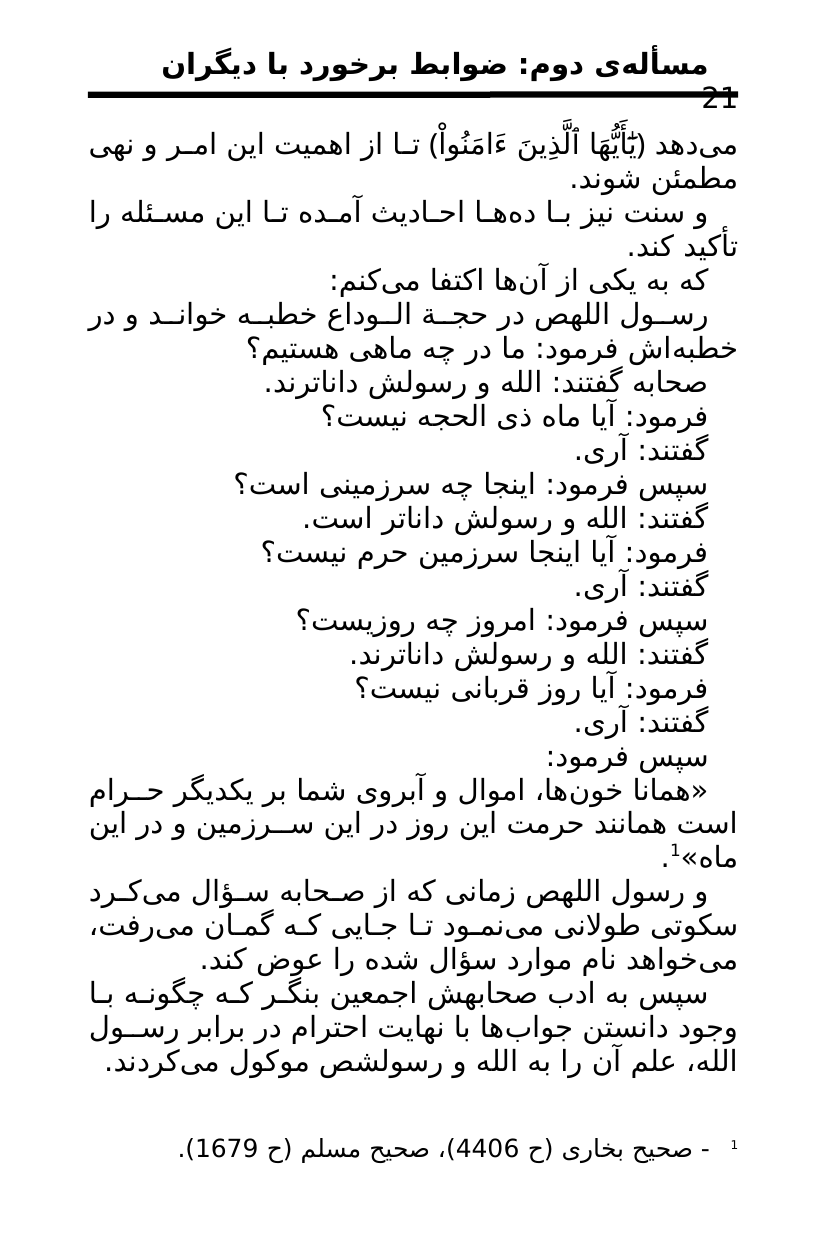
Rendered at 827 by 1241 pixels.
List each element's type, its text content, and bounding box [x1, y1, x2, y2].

text گفتند: آری. [89, 569, 738, 603]
text «همانا خون‌ها، اموال و آبروی شما بر یکدیگر حرام است همانند حرمت این روز در این سرزمین و در این ماه». [89, 773, 738, 875]
text و سنت نیز با ده‌ها احادیث آمده تا این مسئله را تأکید کند. [89, 196, 738, 263]
text گفتند: آری. [89, 433, 738, 467]
text سپس فرمود: امروز چه روزیست؟ [89, 603, 738, 637]
text صحابه گفتند: الله و رسولش داناترند. [89, 365, 738, 399]
text و رسول اللهص زمانی که از صحابه سؤال می‌کرد سکوتی طولانی می‌نمود تا جایی که گمان می‌رفت، می‌خواهد نام موارد سؤال شده را عوض کند. [89, 875, 738, 977]
text سپس فرمود: اینجا چه سرزمینی است؟ [89, 467, 738, 501]
text که به یکی از آن‌ها اکتفا می‌کنم: [89, 263, 738, 297]
text فرمود: آیا ماه ذی الحجه نیست؟ [89, 399, 738, 433]
text سپس به ادب صحابهش اجمعین بنگر که چگونه با وجود دانستن جواب‌ها با نهایت احترام در برابر رسول الله، علم آن را به الله و رسولشص موکول می‌کردند. [89, 977, 738, 1078]
text سپس فرمود: [89, 739, 738, 773]
text گفتند: الله و رسولش داناتر است. [89, 501, 738, 535]
text فرمود: آیا روز قربانی نیست؟ [89, 671, 738, 705]
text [89, 128, 738, 196]
text گفتند: آری. [89, 705, 738, 739]
text گفتند: الله و رسولش داناترند. [89, 637, 738, 671]
text رسول اللهص در حجة الوداع خطبه خواند و در خطبه‌اش فرمود: ما در چه ماهی هستیم؟ [89, 297, 738, 365]
text فرمود: آیا اینجا سرزمین حرم نیست؟ [89, 535, 738, 569]
